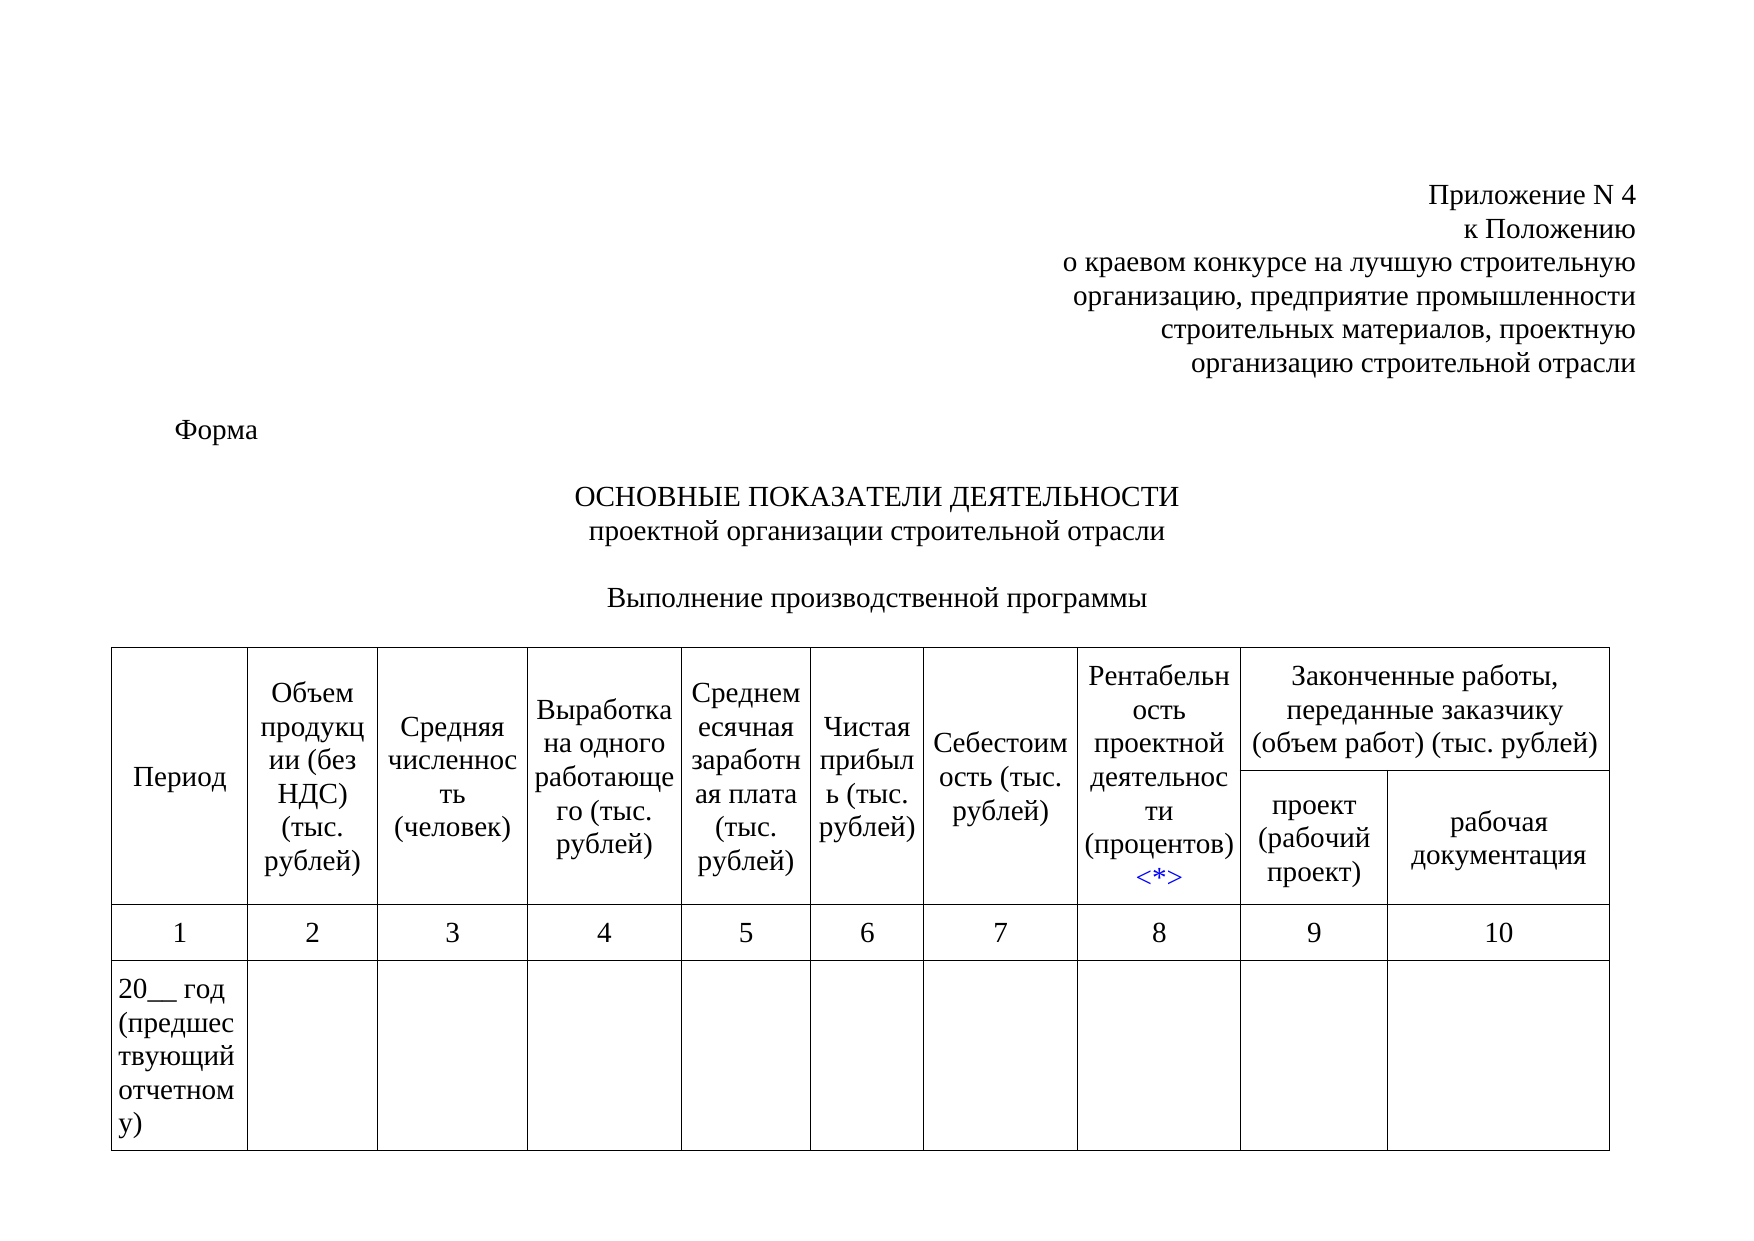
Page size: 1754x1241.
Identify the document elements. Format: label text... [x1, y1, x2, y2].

table_cell [682, 961, 810, 1150]
table_cell [1388, 961, 1609, 1150]
table_header Законченные работы, переданные заказчику (объем работ) (тыс. рублей) [1241, 648, 1609, 770]
table_cell [1241, 961, 1387, 1150]
text проектной организации строительной отрасли [118, 513, 1636, 546]
text о краевом конкурсе на лучшую строительную [118, 244, 1636, 278]
text строительных материалов, проектную [118, 311, 1636, 345]
table_cell 20__ год (предшествующий отчетному) [112, 961, 247, 1150]
table_cell 2 [248, 905, 377, 960]
table_cell рабочая документация [1388, 771, 1609, 904]
table_header Чистая прибыль (тыс. рублей) [811, 648, 923, 904]
table_cell 6 [811, 905, 923, 960]
table_cell [528, 961, 681, 1150]
table_cell 4 [528, 905, 681, 960]
table_cell [1078, 961, 1240, 1150]
table_header Период [112, 648, 247, 904]
table_cell 1 [112, 905, 247, 960]
table_cell 8 [1078, 905, 1240, 960]
table_cell 5 [682, 905, 810, 960]
text организацию, предприятие промышленности [118, 278, 1636, 311]
table_cell [811, 961, 923, 1150]
table_header Выработка на одного работающего (тыс. рублей) [528, 648, 681, 904]
text Форма [118, 412, 1636, 446]
table_header Рентабельность проектной деятельности (процентов) <*> [1078, 648, 1240, 904]
table_cell 10 [1388, 905, 1609, 960]
table_cell 9 [1241, 905, 1387, 960]
table_header Объем продукции (без НДС) (тыс. рублей) [248, 648, 377, 904]
text Выполнение производственной программы [118, 580, 1636, 613]
table_cell проект (рабочий проект) [1241, 771, 1387, 904]
table_cell 3 [378, 905, 527, 960]
text к Положению [118, 211, 1636, 244]
text Приложение N 4 [118, 177, 1636, 211]
table_cell [378, 961, 527, 1150]
text ОСНОВНЫЕ ПОКАЗАТЕЛИ ДЕЯТЕЛЬНОСТИ [118, 479, 1636, 513]
table_cell 7 [924, 905, 1077, 960]
table_cell [248, 961, 377, 1150]
table_cell [924, 961, 1077, 1150]
text организацию строительной отрасли [118, 345, 1636, 378]
table_header Средняя численность (человек) [378, 648, 527, 904]
table_header Среднемесячная заработная плата (тыс. рублей) [682, 648, 810, 904]
table_header Себестоимость (тыс. рублей) [924, 648, 1077, 904]
